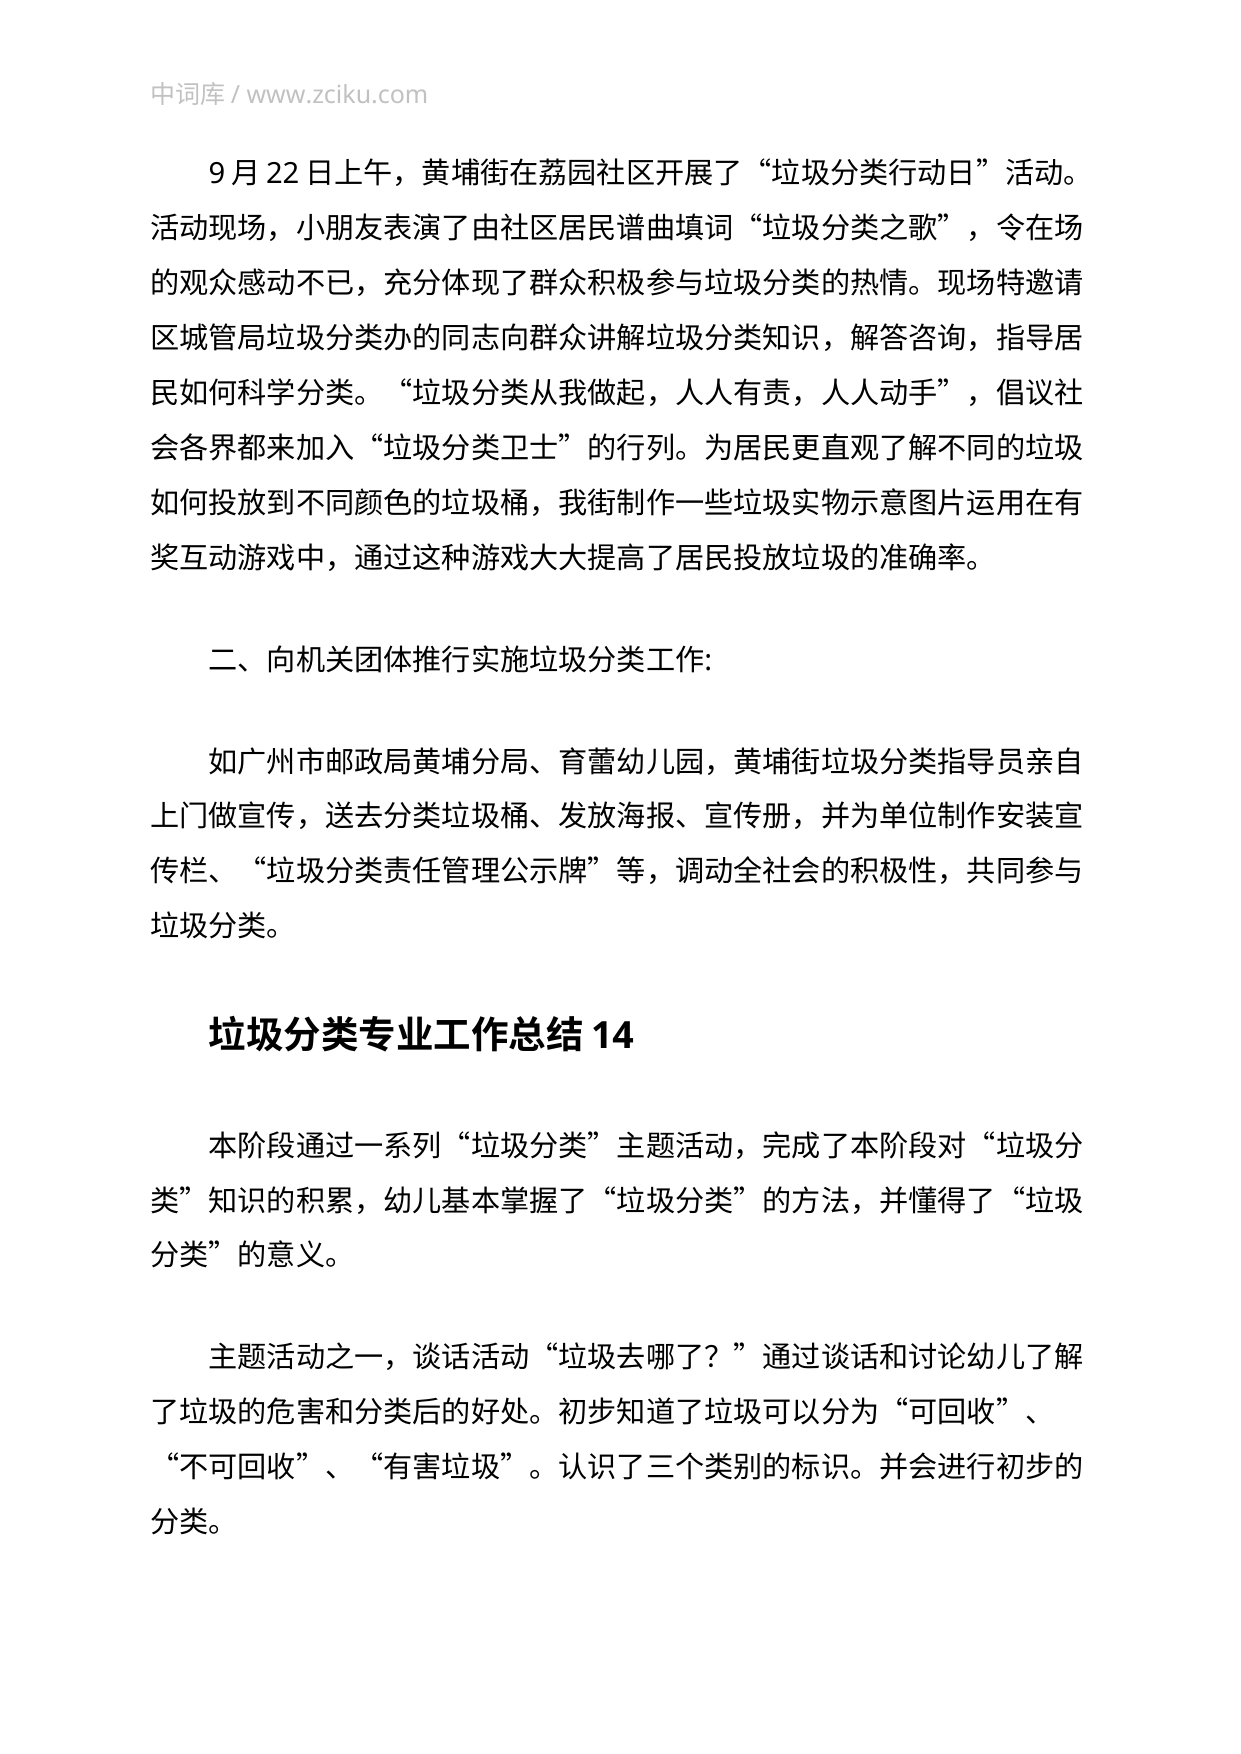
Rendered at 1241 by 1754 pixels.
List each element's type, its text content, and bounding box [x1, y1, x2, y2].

text 本阶段通过一系列“垃圾分类”主题活动，完成了本阶段对“垃圾分类”知识的积累，幼儿基本掌握了“垃圾分类”的方法，并懂得了“垃圾分类”的意义。 [150, 1122, 1090, 1274]
text 垃圾分类专业工作总结14 [150, 1004, 1090, 1059]
text 如广州市邮政局黄埔分局、育蕾幼儿园，黄埔街垃圾分类指导员亲自上门做宣传，送去分类垃圾桶、发放海报、宣传册，并为单位制作安装宣传栏、“垃圾分类责任管理公示牌”等，调动全社会的积极性，共同参与垃圾分类。 [150, 738, 1090, 945]
text 9月22日上午，黄埔街在荔园社区开展了“垃圾分类行动日”活动。活动现场，小朋友表演了由社区居民谱曲填词“垃圾分类之歌”，令在场的观众感动不已，充分体现了群众积极参与垃圾分类的热情。现场特邀请区城管局垃圾分类办的同志向群众讲解垃圾分类知识，解答咨询，指导居民如何科学分类。“垃圾分类从我做起，人人有责，人人动手”，倡议社会各界都来加入“垃圾分类卫士”的行列。为居民更直观了解不同的垃圾如何投放到不同颜色的垃圾桶，我街制作一些垃圾实物示意图片运用在有奖互动游戏中，通过这种游戏大大提高了居民投放垃圾的准确率。 [150, 150, 1090, 577]
text 主题活动之一，谈话活动“垃圾去哪了？”通过谈话和讨论幼儿了解了垃圾的危害和分类后的好处。初步知道了垃圾可以分为“可回收”、“不可回收”、“有害垃圾”。认识了三个类别的标识。并会进行初步的分类。 [150, 1334, 1090, 1541]
text 二、向机关团体推行实施垃圾分类工作: [150, 636, 1090, 678]
